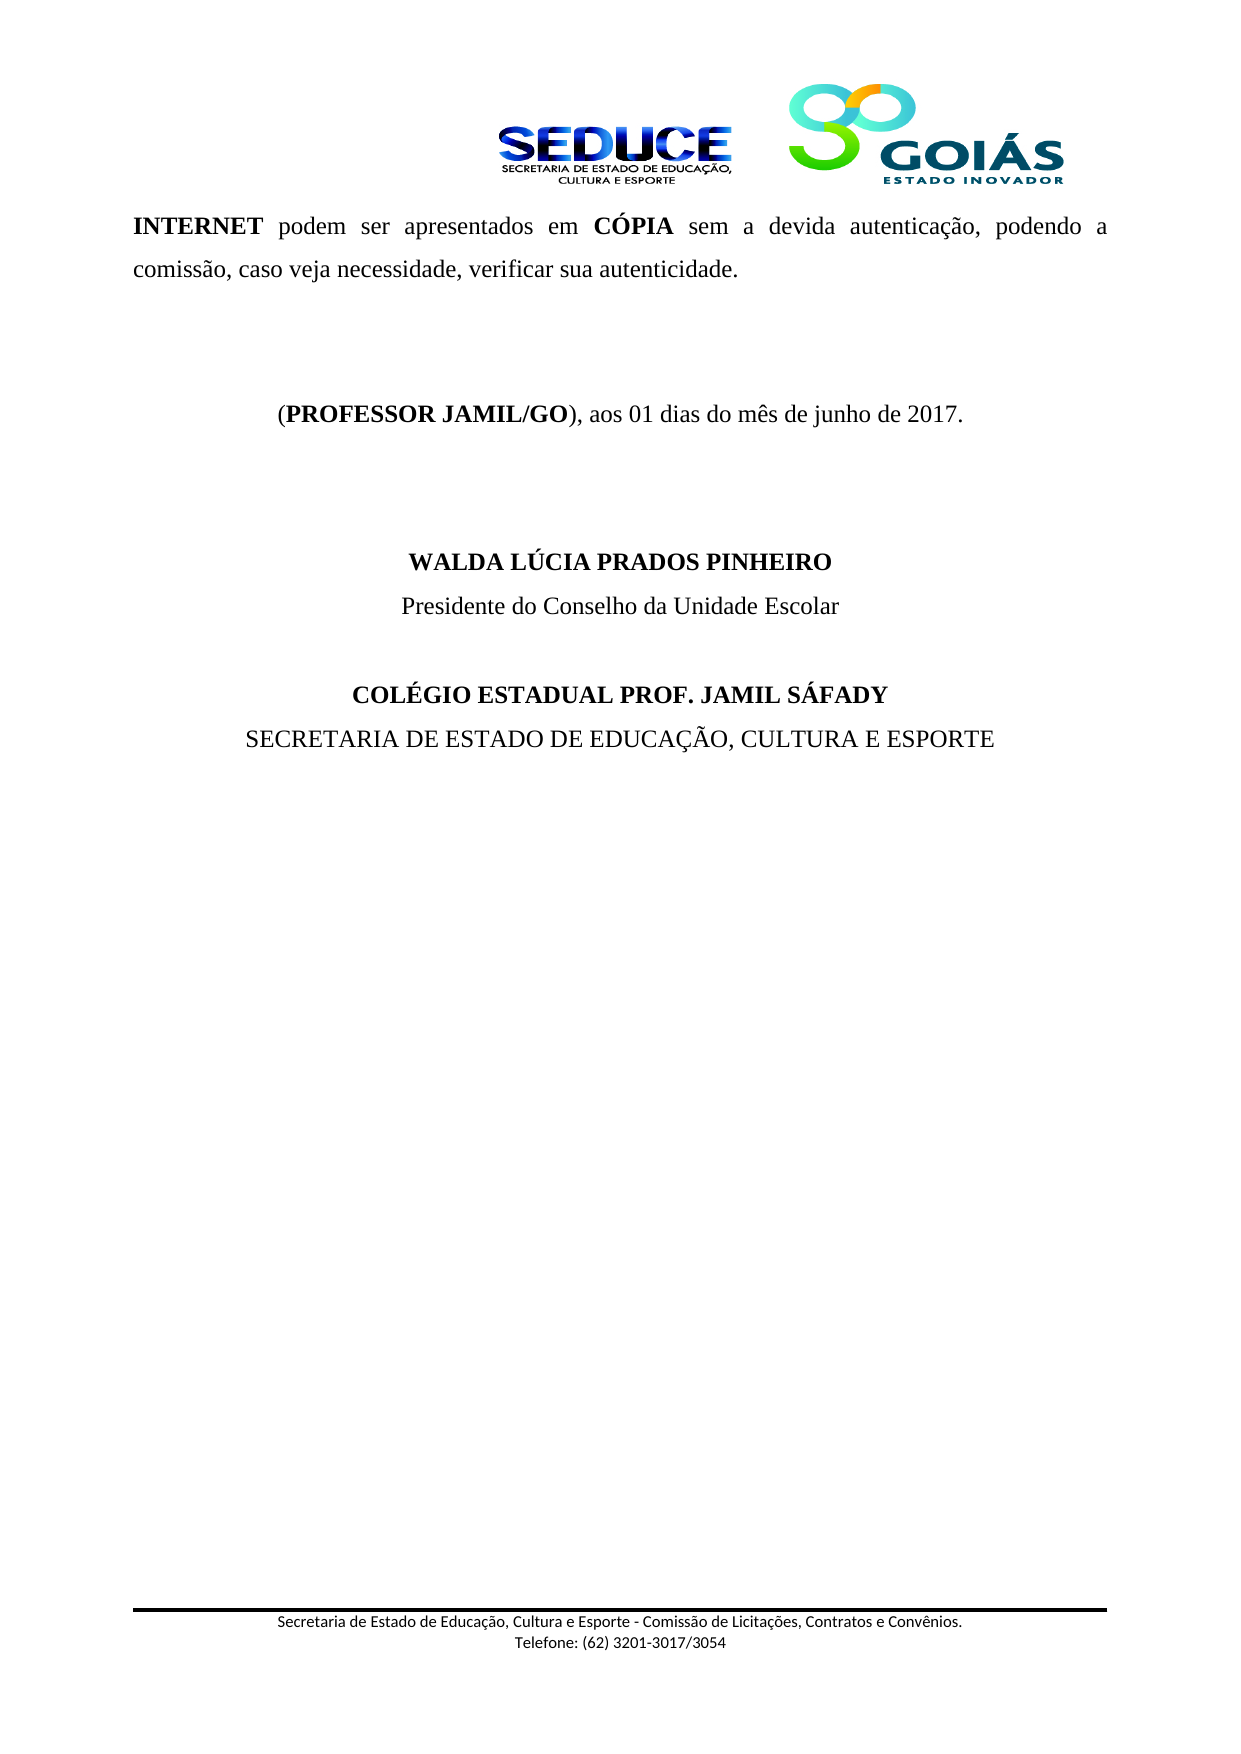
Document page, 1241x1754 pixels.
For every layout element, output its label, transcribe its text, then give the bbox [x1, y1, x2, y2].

text (PROFESSOR JAMIL/GO), aos 01 dias do mês de junho de 2017. [133, 399, 1107, 428]
text WALDA LÚCIA PRADOS PINHEIRO [133, 547, 1107, 576]
text Presidente do Conselho da Unidade Escolar [133, 591, 1107, 620]
text SECRETARIA DE ESTADO DE EDUCAÇÃO, CULTURA E ESPORTE [133, 724, 1107, 753]
text COLÉGIO ESTADUAL PROF. JAMIL SÁFADY [133, 680, 1107, 709]
picture [477, 73, 1108, 212]
